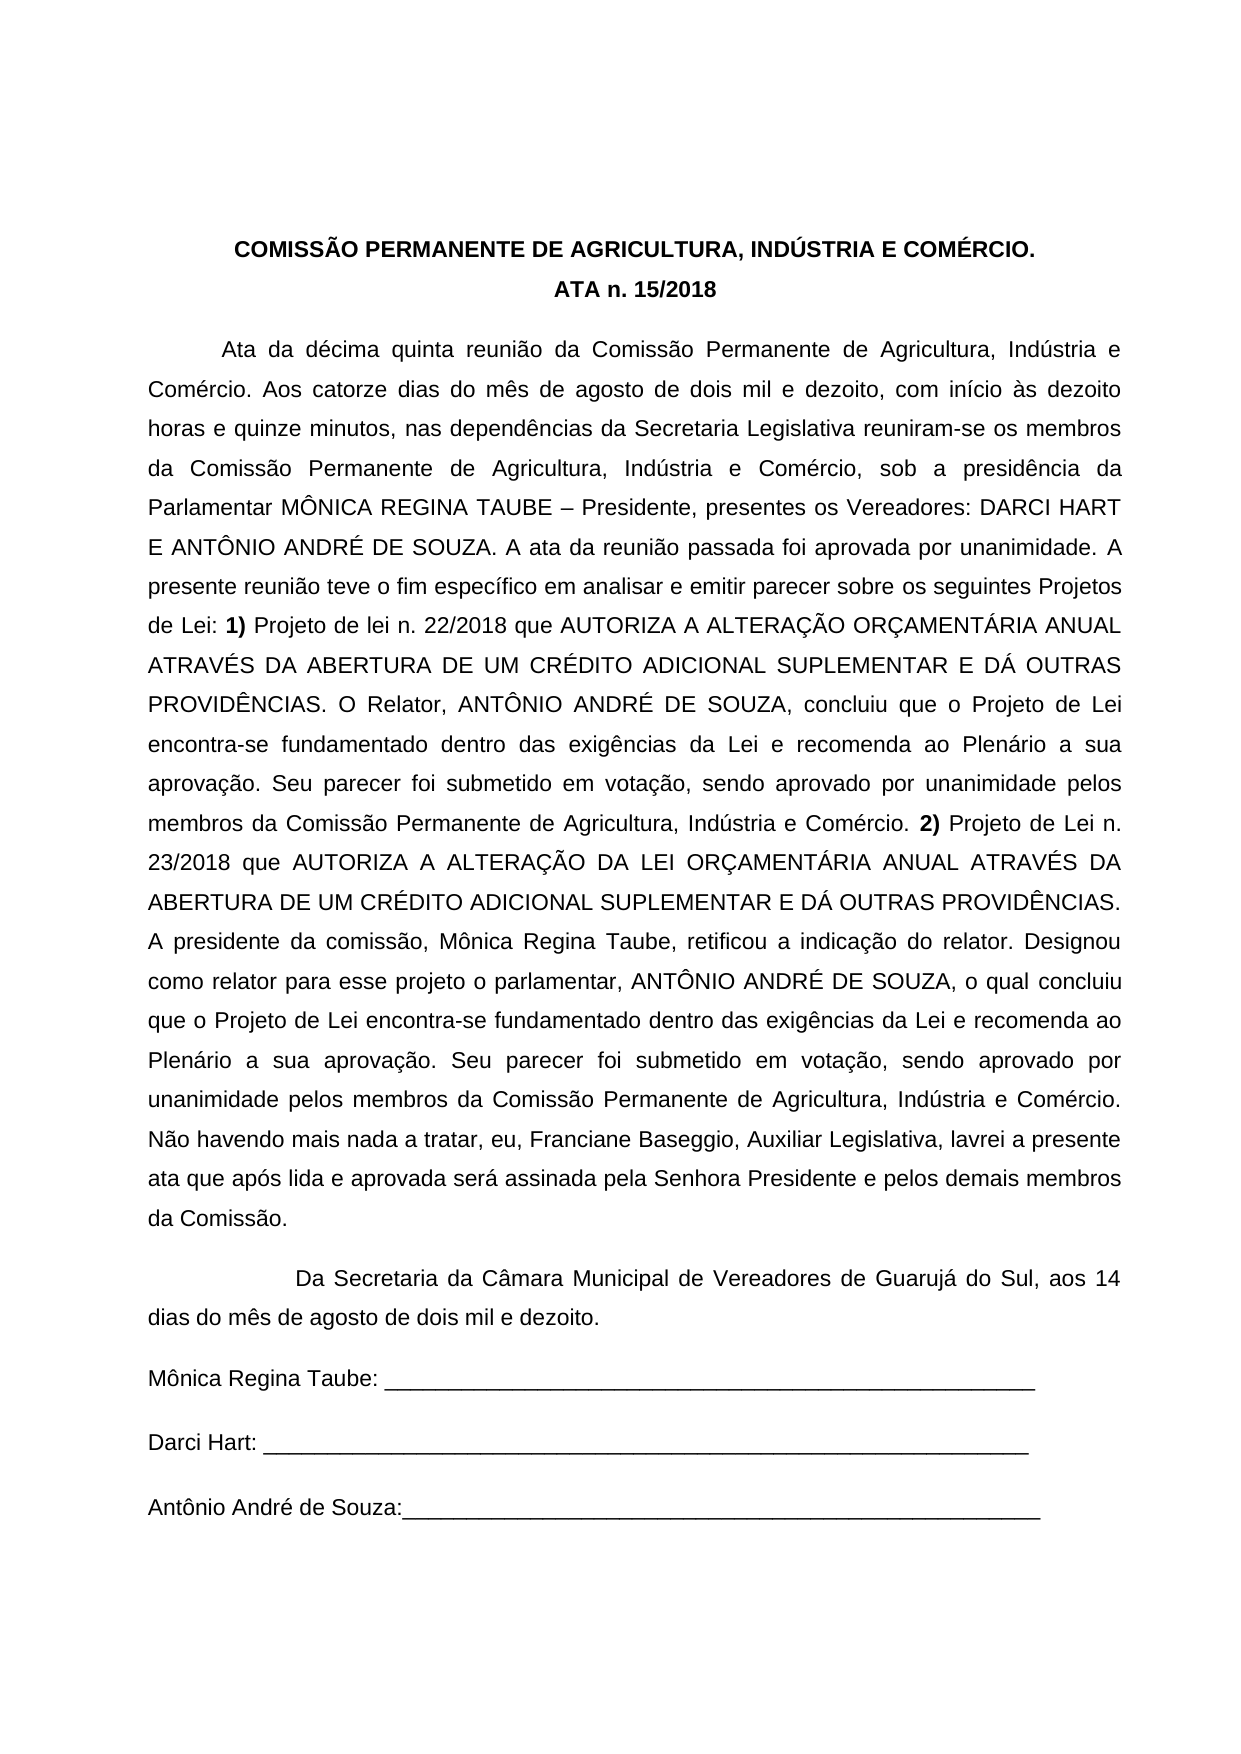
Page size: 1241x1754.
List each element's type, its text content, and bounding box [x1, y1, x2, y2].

text Antônio André de Souza:__________________________________________________ [148, 1494, 1122, 1520]
text Mônica Regina Taube: ___________________________________________________ [148, 1365, 1122, 1391]
text Darci Hart: ____________________________________________________________ [148, 1429, 1122, 1456]
text Ata da décima quinta reunião da Comissão Permanente de Agricultura, Indústria e Comércio. Aos catorze dias do mês de agosto de dois mil e dezoito, com início às dezoito horas e quinze minutos, nas dependências da Secretaria Legislativa reuniram-se os membros da Comissão Permanente de Agricultura, Indústria e Comércio, sob a presidência da Parlamentar MÔNICA REGINA TAUBE – Presidente, presentes os Vereadores: DARCI HART E ANTÔNIO ANDRÉ DE SOUZA. A ata da reunião passada foi aprovada por unanimidade. A presente reunião teve o fim específico em analisar e emitir parecer sobre os seguintes Projetos de Lei: 1) Projeto de lei n. 22/2018 que AUTORIZA A ALTERAÇÃO ORÇAMENTÁRIA ANUAL ATRAVÉS DA ABERTURA DE UM CRÉDITO ADICIONAL SUPLEMENTAR E DÁ OUTRAS PROVIDÊNCIAS. O Relator, ANTÔNIO ANDRÉ DE SOUZA, concluiu que o Projeto de Lei encontra-se fundamentado dentro das exigências da Lei e recomenda ao Plenário a sua aprovação. Seu parecer foi submetido em votação, sendo aprovado por unanimidade pelos membros da Comissão Permanente de Agricultura, Indústria e Comércio. 2) Projeto de Lei n. 23/2018 que AUTORIZA A ALTERAÇÃO DA LEI ORÇAMENTÁRIA ANUAL ATRAVÉS DA ABERTURA DE UM CRÉDITO ADICIONAL SUPLEMENTAR E DÁ OUTRAS PROVIDÊNCIAS. A presidente da comissão, Mônica Regina Taube, retificou a indicação do relator. Designou como relator para esse projeto o parlamentar, ANTÔNIO ANDRÉ DE SOUZA, o qual concluiu que o Projeto de Lei encontra-se fundamentado dentro das exigências da Lei e recomenda ao Plenário a sua aprovação. Seu parecer foi submetido em votação, sendo aprovado por unanimidade pelos membros da Comissão Permanente de Agricultura, Indústria e Comércio. Não havendo mais nada a tratar, eu, Franciane Baseggio, Auxiliar Legislativa, lavrei a presente ata que após lida e aprovada será assinada pela Senhora Presidente e pelos demais membros da Comissão. [148, 336, 1122, 1231]
text ATA n. 15/2018 [148, 276, 1122, 302]
text COMISSÃO PERMANENTE DE AGRICULTURA, INDÚSTRIA E COMÉRCIO. [148, 236, 1122, 263]
text Da Secretaria da Câmara Municipal de Vereadores de Guarujá do Sul, aos 14 dias do mês de agosto de dois mil e dezoito. [148, 1265, 1122, 1331]
